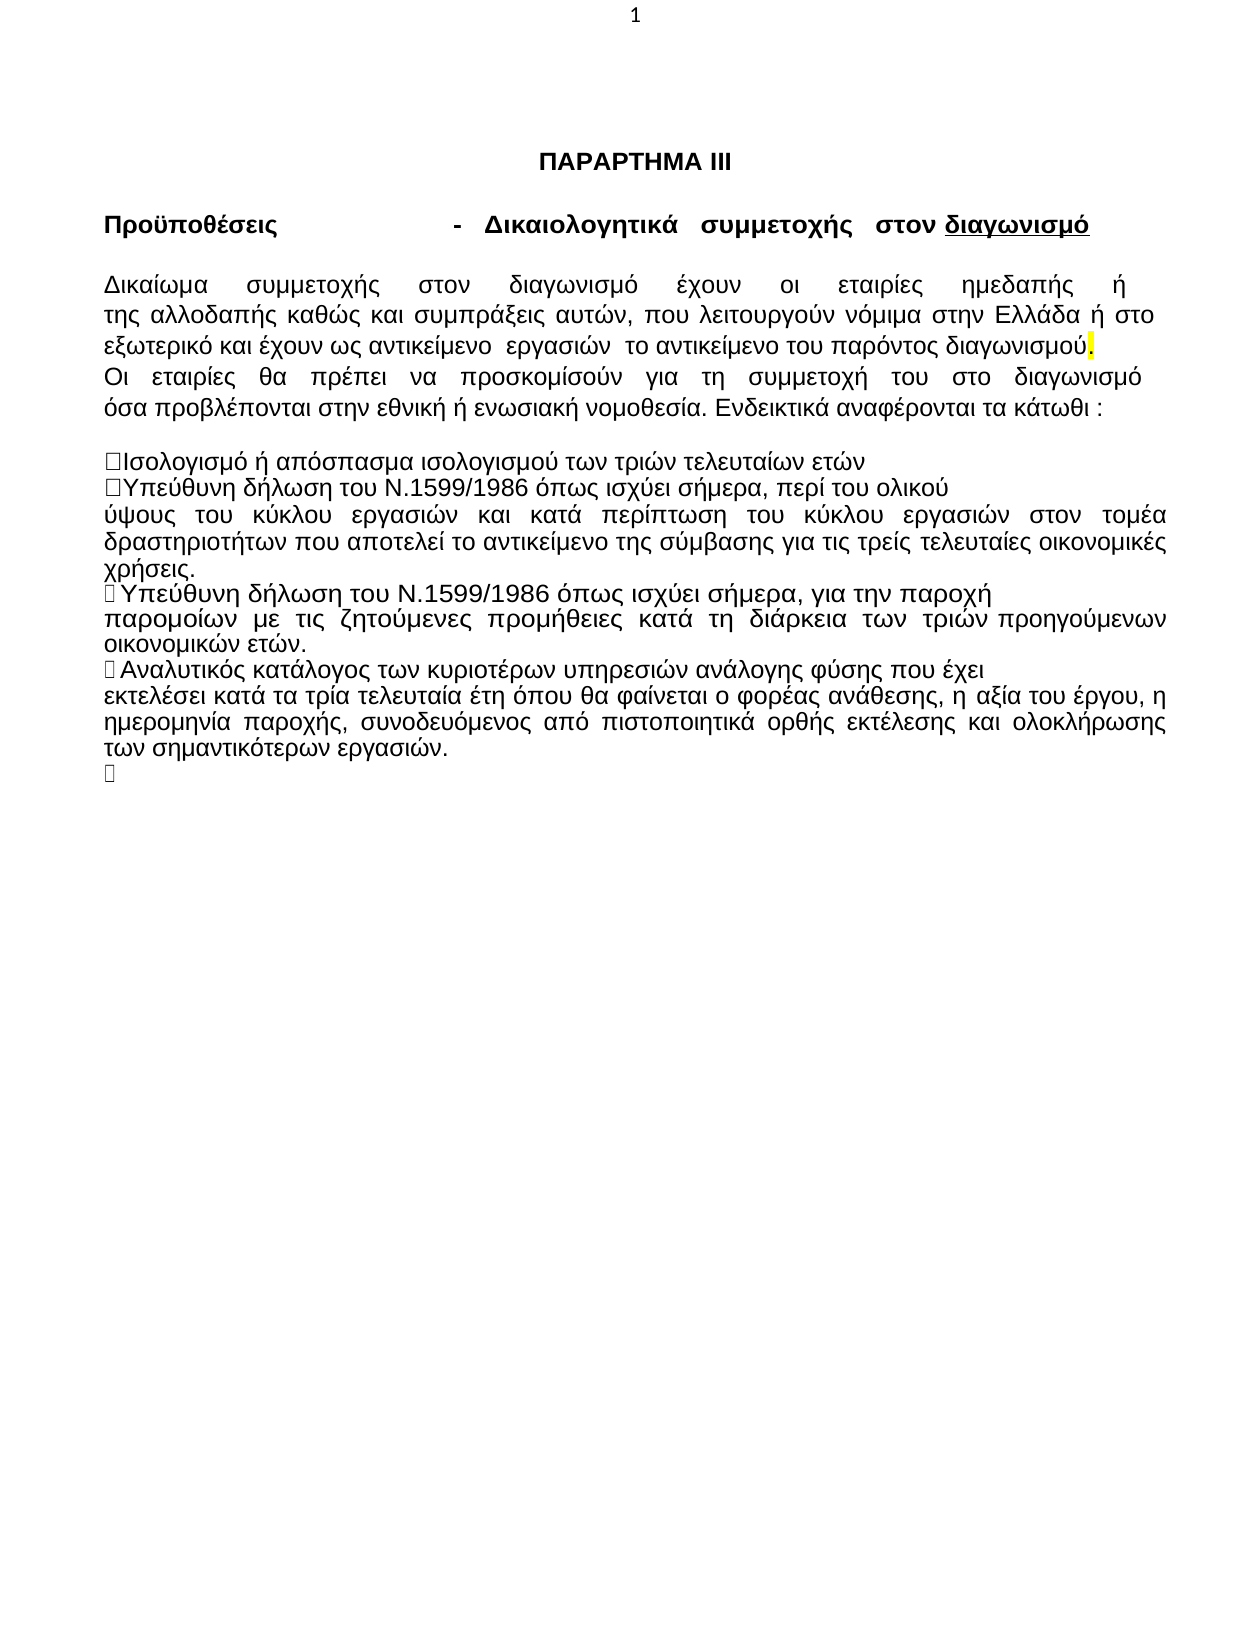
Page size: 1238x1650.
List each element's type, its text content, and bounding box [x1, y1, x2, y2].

text ύψους του κύκλου εργασιών και κατά περίπτωση του κύκλου εργασιών στον τομέα δραστηριοτήτων που αποτελεί το αντικείμενο της σύμβασης για τις τρείς τελευταίες οικονομικές χρήσεις. [103, 502, 1167, 583]
text ΠΑΡΑΡΤΗΜΑ ΙII [103, 143, 1167, 177]
text  Αναλυτικός κατάλογος των κυριοτέρων υπηρεσιών ανάλογης φύσης που έχει [103, 657, 1167, 684]
text Υπεύθυνη δήλωση του Ν.1599/1986 όπως ισχύει σήμερα, περί του ολικού [103, 475, 1167, 502]
text Προϋποθέσεις - Δικαιολογητικά συμμετοχής στον διαγωνισμό [103, 208, 1167, 239]
text Οι εταιρίες θα πρέπει να προσκομίσούν για τη συμμετοχή του στο διαγωνισμό όσα προβλέπονται στην εθνική ή ενωσιακή νομοθεσία. Ενδεικτικά αναφέρονται τα κάτωθι : [103, 360, 1167, 423]
text παρομοίων με τις ζητούμενες προμήθειες κατά τη διάρκεια των τριών προηγούμενων οικονομικών ετών. [103, 607, 1167, 657]
text  Υπεύθυνη δήλωση του Ν.1599/1986 όπως ισχύει σήμερα, για την παροχή [103, 583, 1167, 607]
text Ισολογισμό ή απόσπασμα ισολογισμού των τριών τελευταίων ετών [103, 449, 1167, 475]
text Δικαίωμα συμμετοχής στον διαγωνισμό έχουν οι εταιρίες ημεδαπής ή της αλλοδαπής καθώς και συμπράξεις αυτών, που λειτουργούν νόμιμα στην Ελλάδα ή στο εξωτερικό και έχουν ως αντικείμενο εργασιών το αντικείμενο του παρόντος διαγωνισμού. [103, 269, 1167, 360]
text  [103, 762, 1167, 788]
text εκτελέσει κατά τα τρία τελευταία έτη όπου θα φαίνεται ο φορέας ανάθεσης, η αξία του έργου, η ημερομηνία παροχής, συνοδευόμενος από πιστοποιητικά ορθής εκτέλεσης και ολοκλήρωσης των σημαντικότερων εργασιών. [103, 684, 1167, 762]
